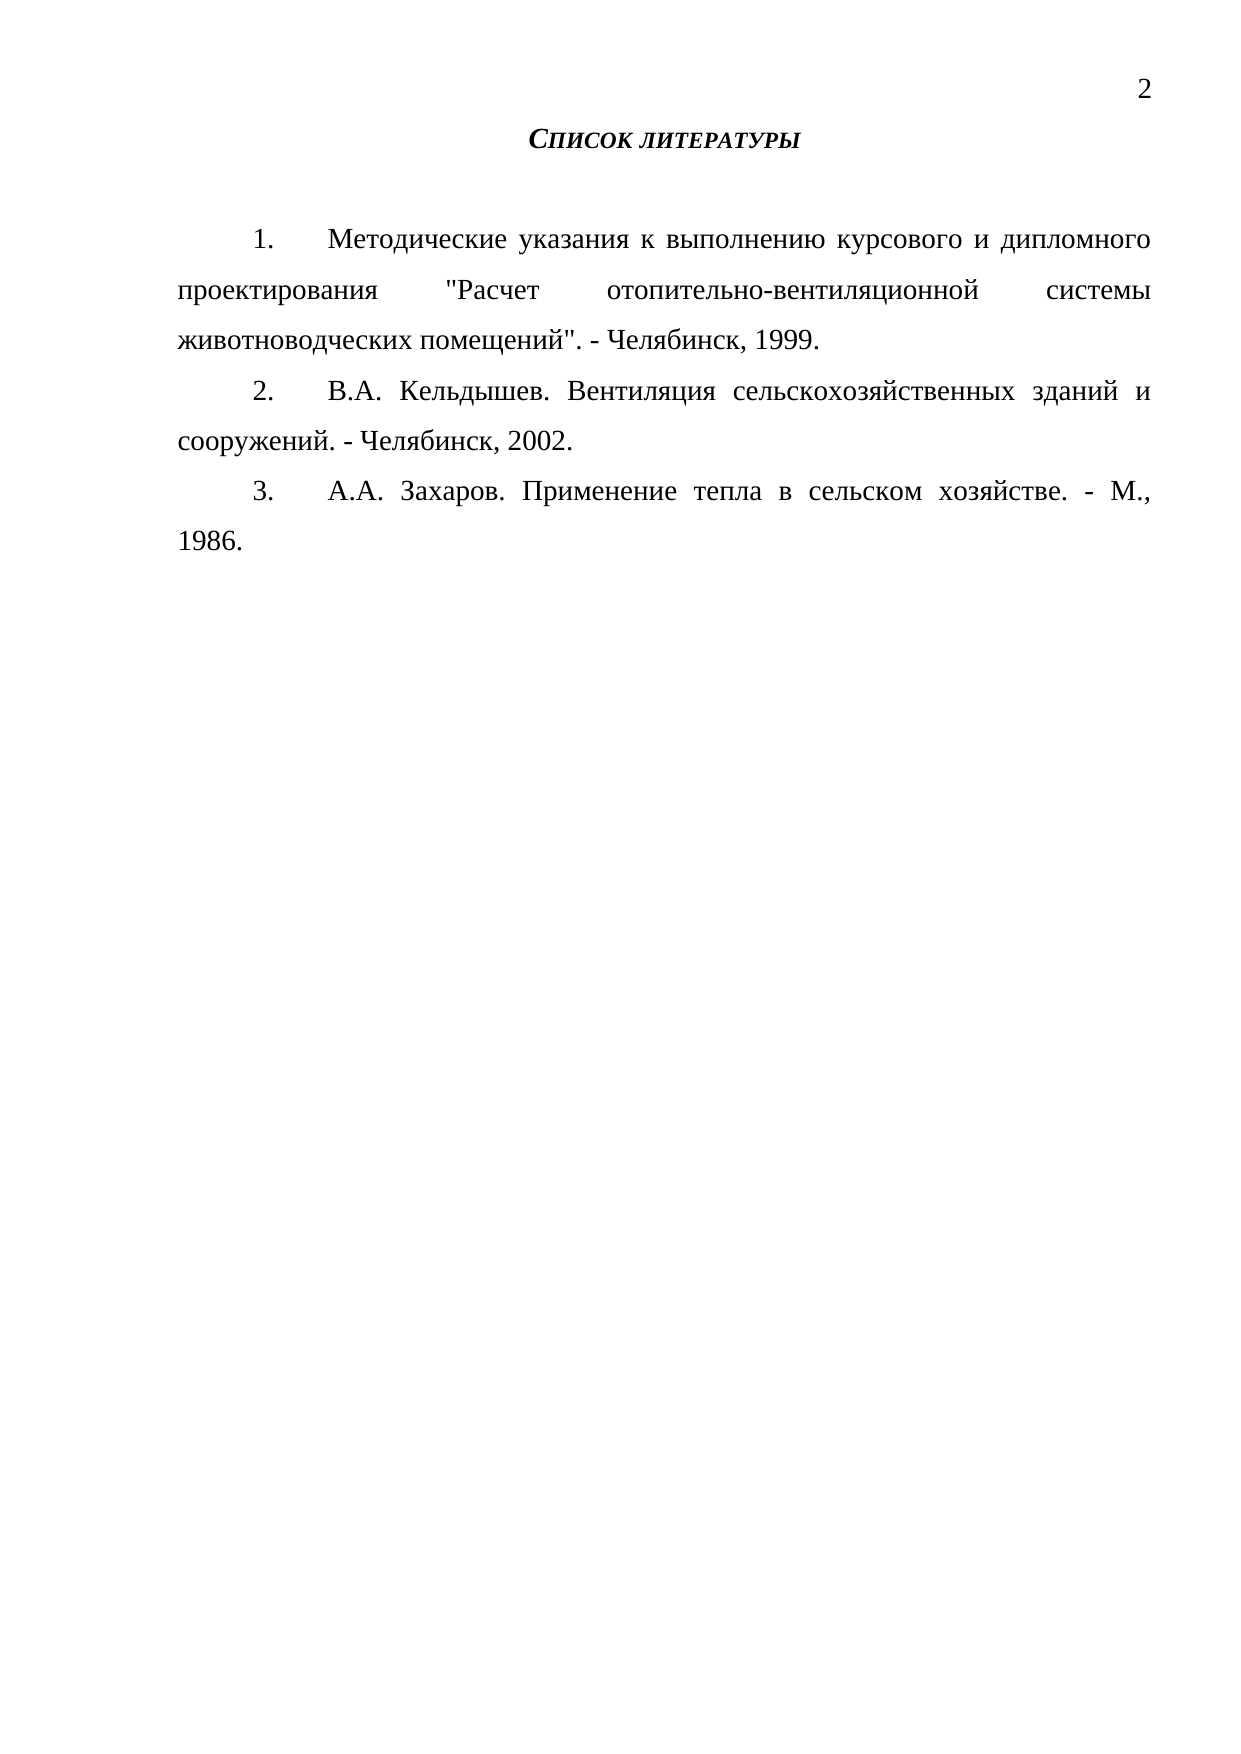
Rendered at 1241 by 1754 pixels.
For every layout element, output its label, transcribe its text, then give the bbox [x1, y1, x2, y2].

subtitle Список литературы [177, 121, 1152, 154]
text А.А. Захаров. Применение тепла в сельском хозяйстве. - М., 1986. [177, 473, 1152, 557]
text В.А. Кельдышев. Вентиляция сельскохозяйственных зданий и сооружений. - Челябинск, 2002. [177, 373, 1152, 456]
text Методические указания к выполнению курсового и дипломного проектирования "Расчет отопительно-вентиляционной системы животноводческих помещений". - Челябинск, 1999. [177, 222, 1152, 356]
